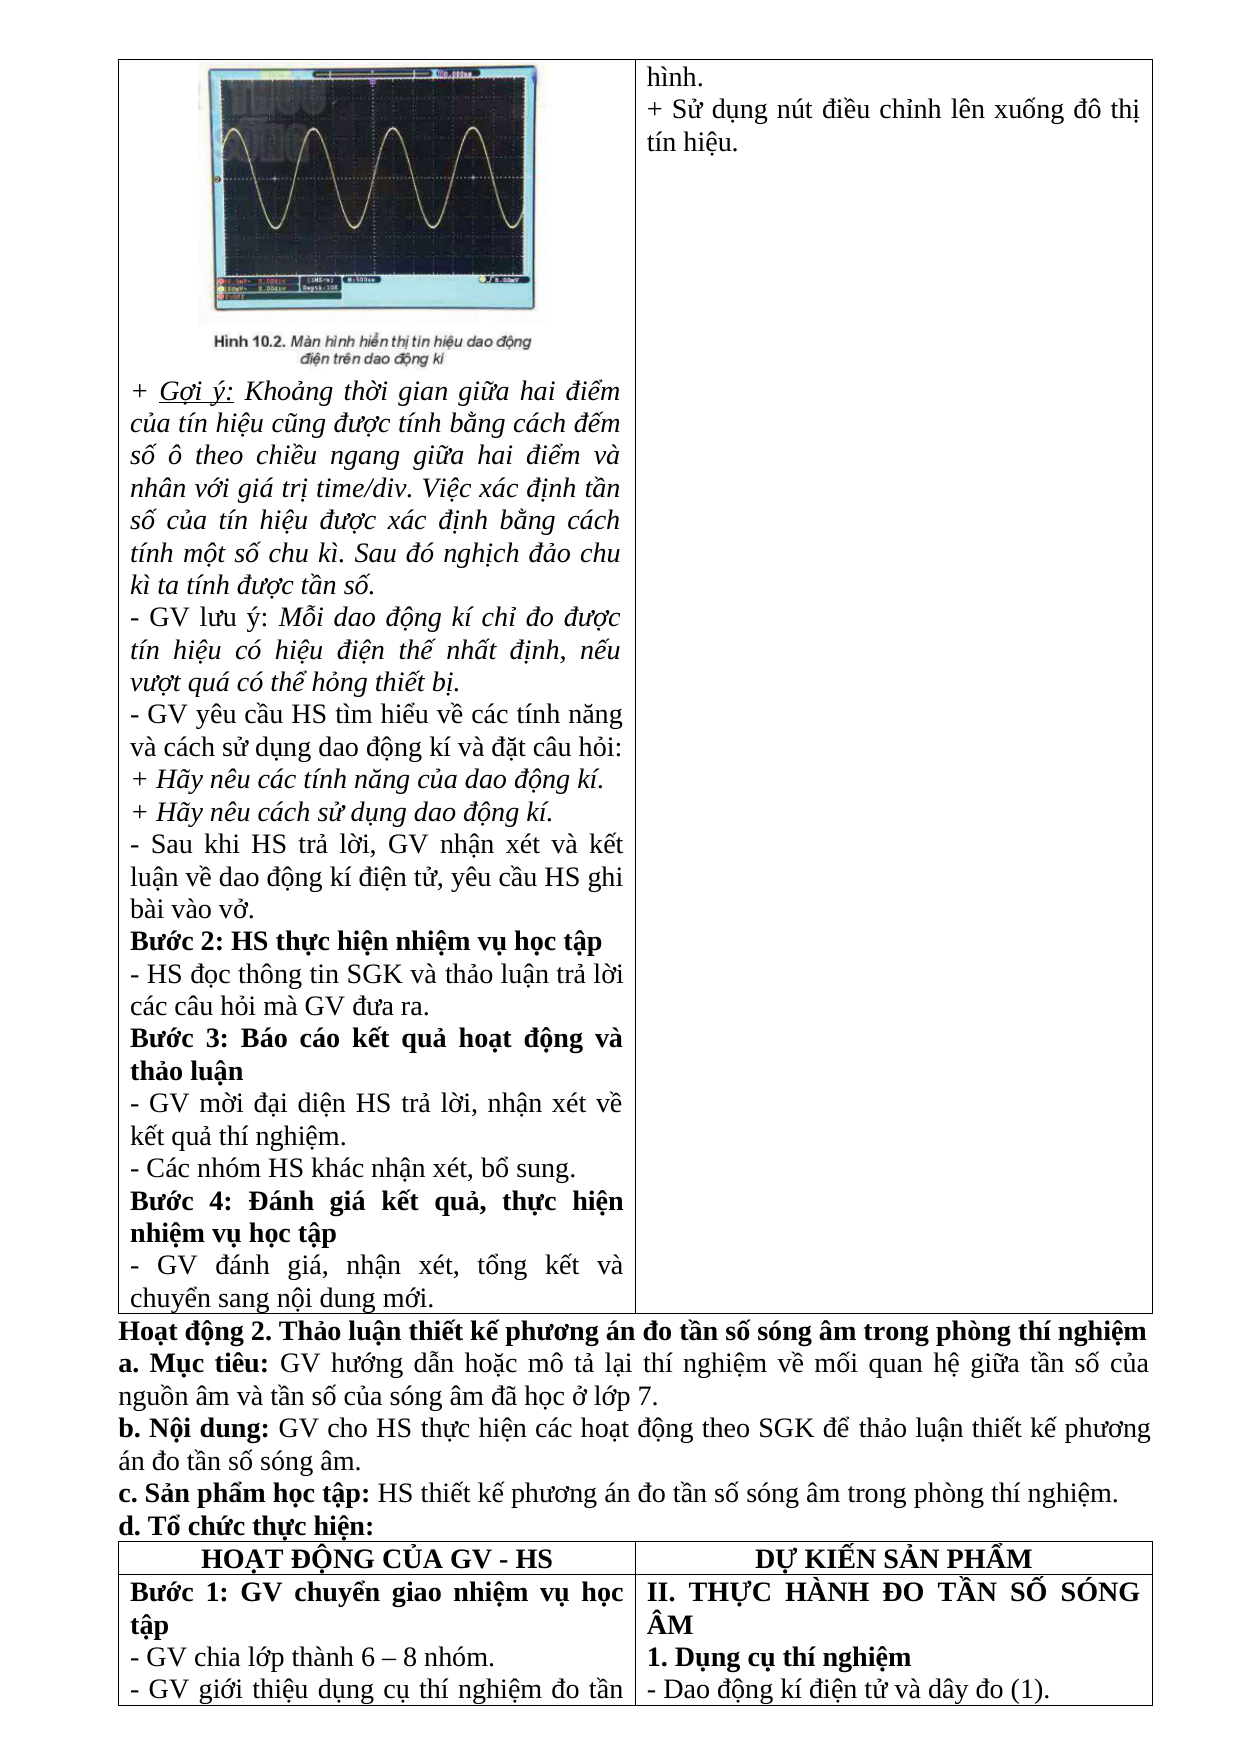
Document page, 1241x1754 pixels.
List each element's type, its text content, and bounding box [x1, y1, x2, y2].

table_header DỰ KIẾN SẢN PHẨM [636, 1542, 1152, 1574]
text Hoạt động 2. Thảo luận thiết kế phương án đo tần số sóng âm trong phòng thí nghiệm [118, 1314, 1152, 1347]
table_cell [636, 1575, 1152, 1705]
text d. Tổ chức thực hiện: [118, 1508, 1152, 1541]
picture [198, 60, 556, 374]
text b. Nội dung: GV cho HS thực hiện các hoạt động theo SGK để thảo luận thiết kế phương án đo tần số sóng âm. [118, 1411, 1152, 1476]
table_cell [636, 60, 1152, 1313]
table_header HOẠT ĐỘNG CỦA GV - HS [119, 1542, 635, 1574]
text c. Sản phẩm học tập: HS thiết kế phương án đo tần số sóng âm trong phòng thí nghiệm. [118, 1476, 1152, 1508]
text a. Mục tiêu: GV hướng dẫn hoặc mô tả lại thí nghiệm về mối quan hệ giữa tần số của nguồn âm và tần số của sóng âm đã học ở lớp 7. [118, 1347, 1152, 1411]
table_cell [119, 1575, 635, 1705]
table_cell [119, 60, 635, 1313]
